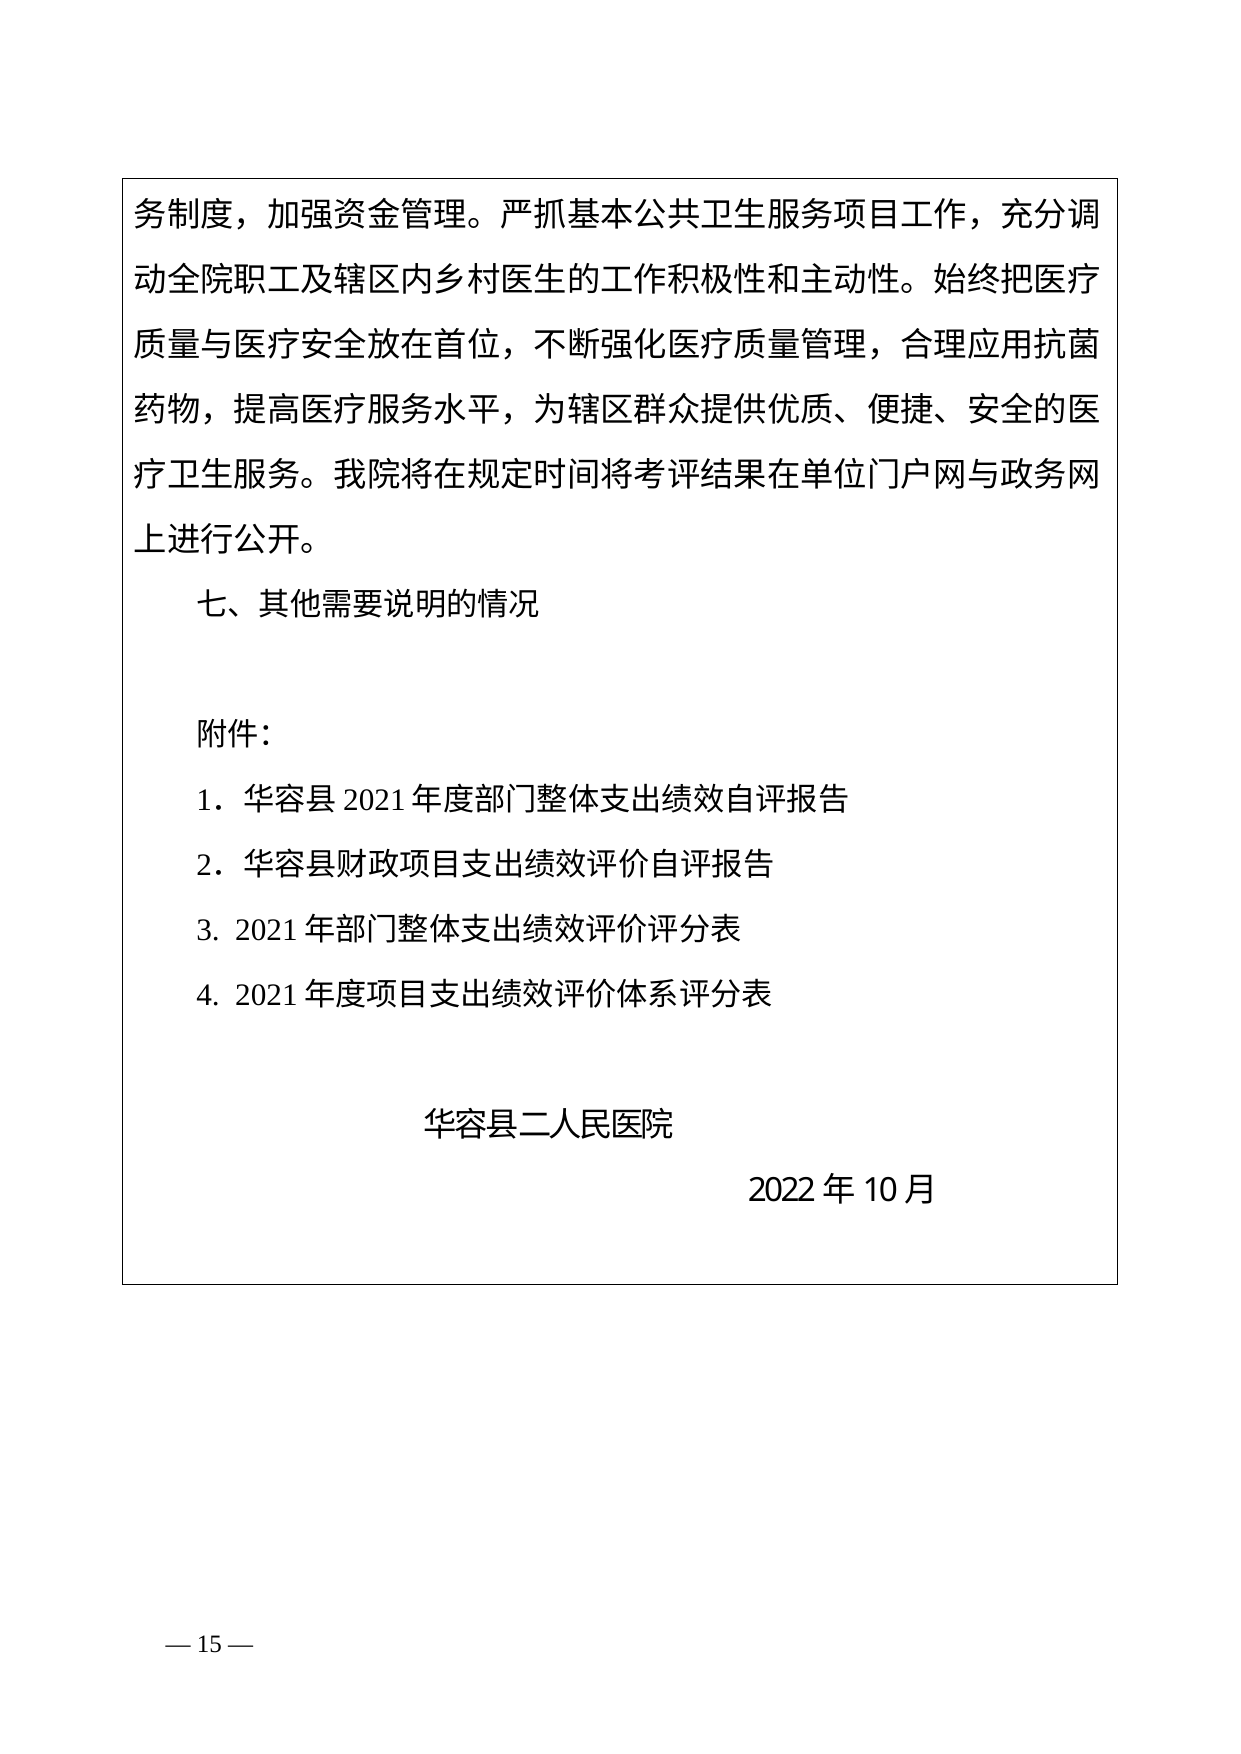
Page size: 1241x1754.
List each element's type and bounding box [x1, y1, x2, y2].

table_header [123, 179, 1117, 1284]
